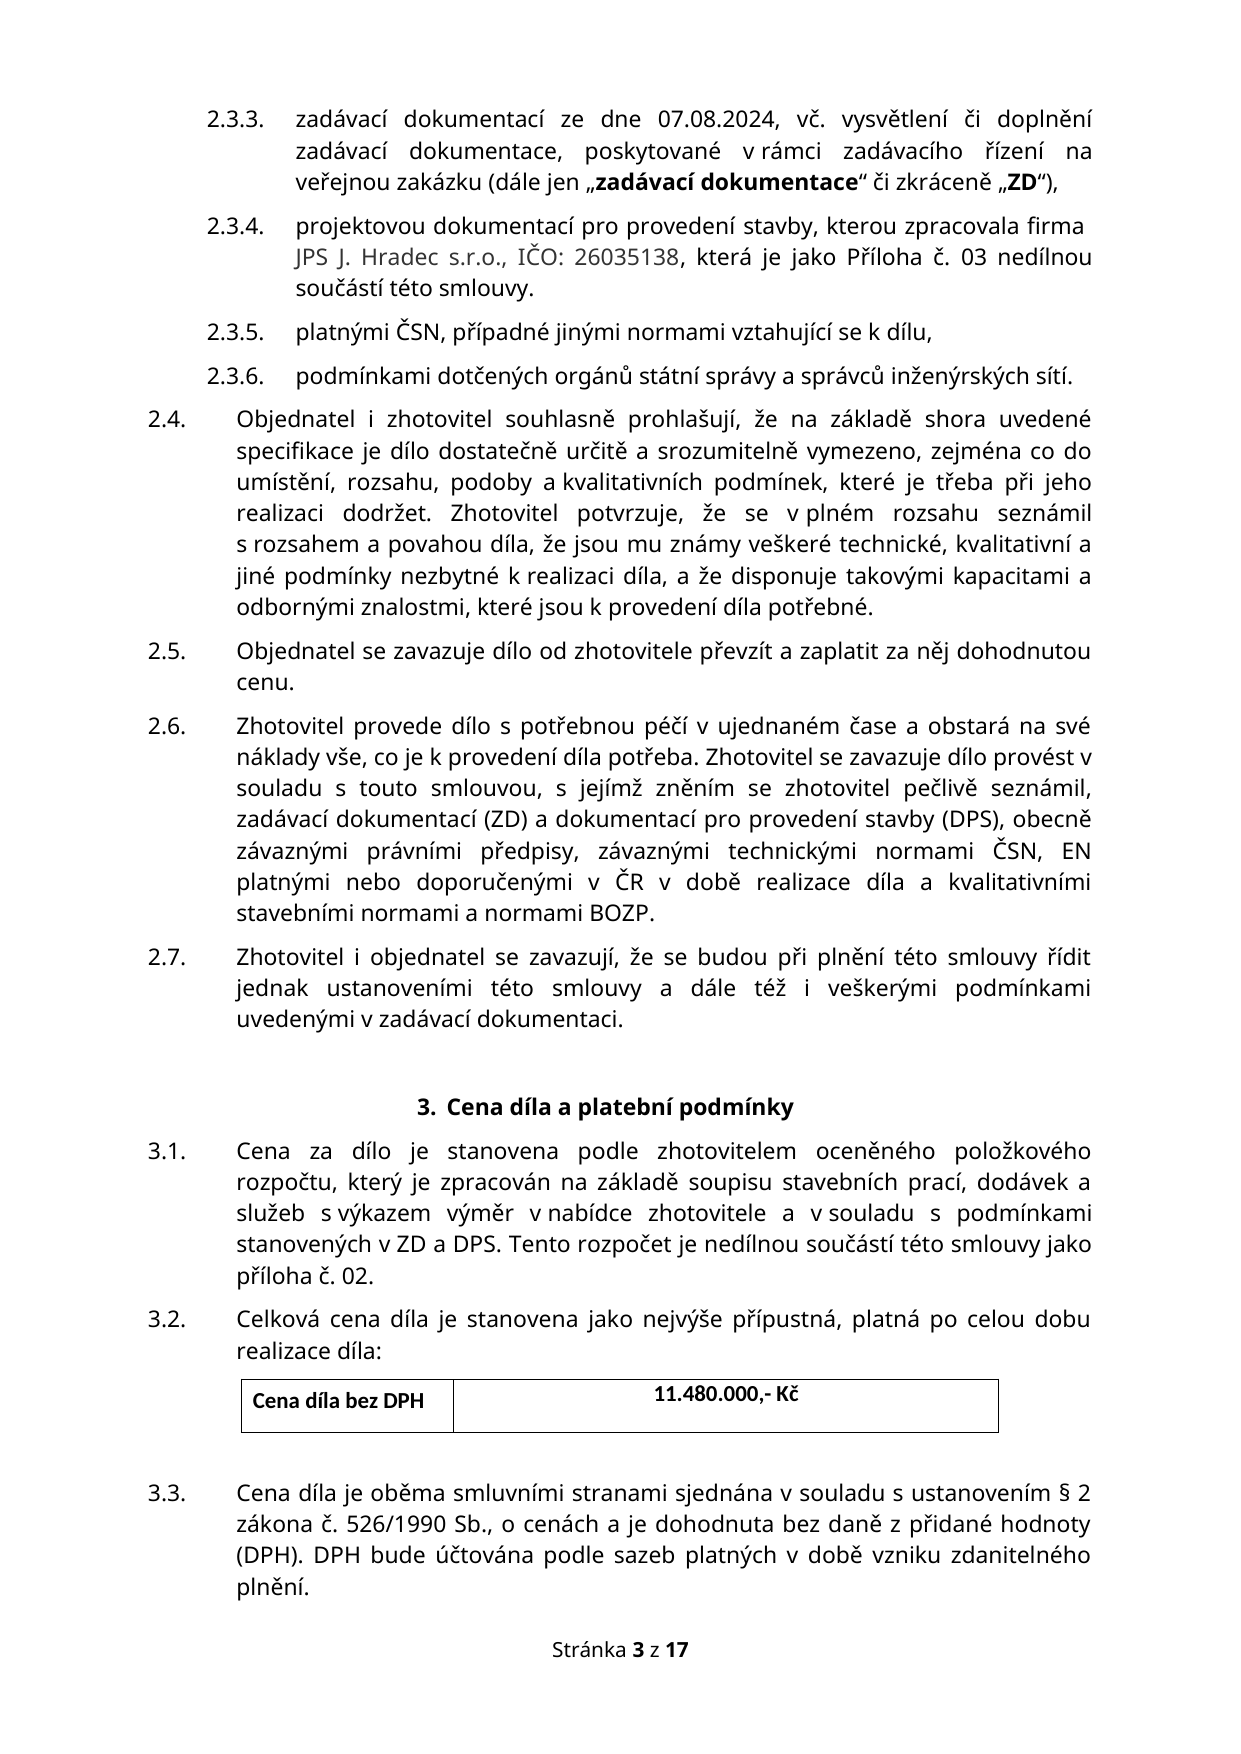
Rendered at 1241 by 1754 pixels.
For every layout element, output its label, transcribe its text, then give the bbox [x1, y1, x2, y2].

list podmínkami dotčených orgánů státní správy a správců inženýrských sítí. [207, 360, 1093, 391]
list Cena díla a platební podmínky [118, 1091, 1093, 1122]
list Cena díla je oběma smluvními stranami sjednána v souladu s ustanovením § 2 zákona č. 526/1990 Sb., o cenách a je dohodnuta bez daně z přidané hodnoty (DPH). DPH bude účtována podle sazeb platných v době vzniku zdanitelného plnění. [148, 1477, 1093, 1602]
list Objednatel i zhotovitel souhlasně prohlašují, že na základě shora uvedené specifikace je dílo dostatečně určitě a srozumitelně vymezeno, zejména co do umístění, rozsahu, podoby a kvalitativních podmínek, které je třeba při jeho realizaci dodržet. Zhotovitel potvrzuje, že se v plném rozsahu seznámil s rozsahem a povahou díla, že jsou mu známy veškeré technické, kvalitativní a jiné podmínky nezbytné k realizaci díla, a že disponuje takovými kapacitami a odbornými znalostmi, které jsou k provedení díla potřebné. [148, 403, 1093, 622]
table_header 11.480.000,- Kč [454, 1380, 998, 1432]
list Objednatel se zavazuje dílo od zhotovitele převzít a zaplatit za něj dohodnutou cenu. [148, 635, 1093, 697]
table_header Cena díla bez DPH [242, 1380, 453, 1432]
list Cena za dílo je stanovena podle zhotovitelem oceněného položkového rozpočtu, který je zpracován na základě soupisu stavebních prací, dodávek a služeb s výkazem výměr v nabídce zhotovitele a v souladu s podmínkami stanovených v ZD a DPS. Tento rozpočet je nedílnou součástí této smlouvy jako příloha č. 02. [148, 1135, 1093, 1291]
list Zhotovitel i objednatel se zavazují, že se budou při plnění této smlouvy řídit jednak ustanoveními této smlouvy a dále též i veškerými podmínkami uvedenými v zadávací dokumentaci. [148, 941, 1093, 1035]
list Zhotovitel provede dílo s potřebnou péčí v ujednaném čase a obstará na své náklady vše, co je k provedení díla potřeba. Zhotovitel se zavazuje dílo provést v souladu s touto smlouvou, s jejímž zněním se zhotovitel pečlivě seznámil, zadávací dokumentací (ZD) a dokumentací pro provedení stavby (DPS), obecně závaznými právními předpisy, závaznými technickými normami ČSN, EN platnými nebo doporučenými v ČR v době realizace díla a kvalitativními stavebními normami a normami BOZP. [148, 710, 1093, 928]
list projektovou dokumentací pro provedení stavby, kterou zpracovala firma JPS J. Hradec s.r.o., IČO: 26035138, která je jako Příloha č. 03 nedílnou součástí této smlouvy. [207, 210, 1093, 303]
list platnými ČSN, případné jinými normami vztahující se k dílu, [207, 316, 1093, 347]
list Celková cena díla je stanovena jako nejvýše přípustná, platná po celou dobu realizace díla: [148, 1303, 1093, 1366]
list zadávací dokumentací ze dne 07.08.2024, vč. vysvětlení či doplnění zadávací dokumentace, poskytované v rámci zadávacího řízení na veřejnou zakázku (dále jen „zadávací dokumentace“ či zkráceně „ZD“), [207, 103, 1093, 197]
